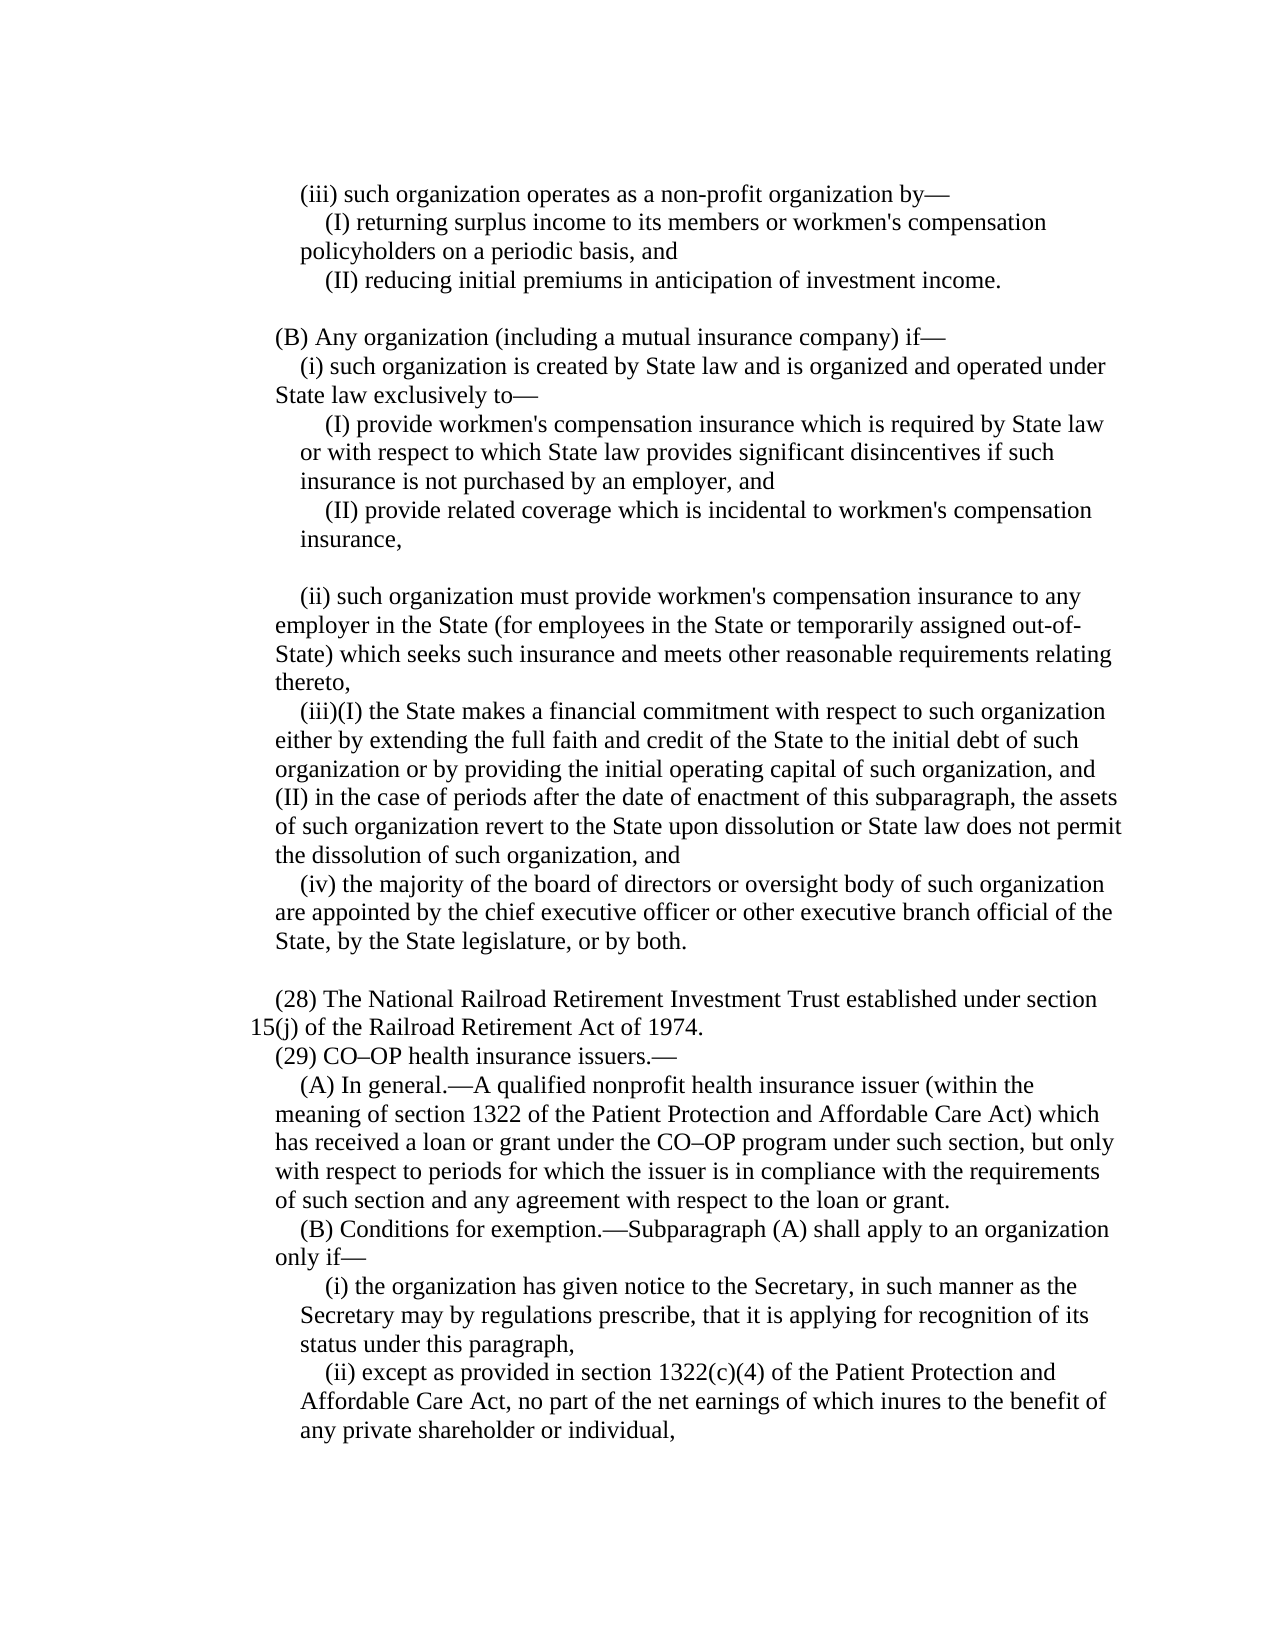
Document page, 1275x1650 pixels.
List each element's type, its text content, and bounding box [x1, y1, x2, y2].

text (iii) such organization operates as a non-profit organization by— [275, 179, 1125, 207]
text (i) such organization is created by State law and is organized and operated under State law exclusively to— [275, 351, 1125, 409]
text (I) provide workmen's compensation insurance which is required by State law or with respect to which State law provides significant disincentives if such insurance is not purchased by an employer, and [300, 409, 1125, 495]
text (29) CO–OP health insurance issuers.— [250, 1041, 1125, 1070]
text (ii) such organization must provide workmen's compensation insurance to any employer in the State (for employees in the State or temporarily assigned out-of-State) which seeks such insurance and meets other reasonable requirements relating thereto, [275, 581, 1125, 696]
text (i) the organization has given notice to the Secretary, in such manner as the Secretary may by regulations prescribe, that it is applying for recognition of its status under this paragraph, [300, 1271, 1125, 1357]
text (B) Any organization (including a mutual insurance company) if— [250, 322, 1125, 351]
text (A) In general.—A qualified nonprofit health insurance issuer (within the meaning of section 1322 of the Patient Protection and Affordable Care Act) which has received a loan or grant under the CO–OP program under such section, but only with respect to periods for which the issuer is in compliance with the requirements of such section and any agreement with respect to the loan or grant. [275, 1070, 1125, 1214]
text (ii) except as provided in section 1322(c)(4) of the Patient Protection and Affordable Care Act, no part of the net earnings of which inures to the benefit of any private shareholder or individual, [300, 1357, 1125, 1444]
text (28) The National Railroad Retirement Investment Trust established under section 15(j) of the Railroad Retirement Act of 1974. [250, 984, 1125, 1041]
text (I) returning surplus income to its members or workmen's compensation policyholders on a periodic basis, and [300, 207, 1125, 265]
text (iii)(I) the State makes a financial commitment with respect to such organization either by extending the full faith and credit of the State to the initial debt of such organization or by providing the initial operating capital of such organization, and (II) in the case of periods after the date of enactment of this subparagraph, the assets of such organization revert to the State upon dissolution or State law does not permit the dissolution of such organization, and [275, 696, 1125, 869]
text (B) Conditions for exemption.—Subparagraph (A) shall apply to an organization only if— [275, 1214, 1125, 1271]
text (iv) the majority of the board of directors or oversight body of such organization are appointed by the chief executive officer or other executive branch official of the State, by the State legislature, or by both. [275, 869, 1125, 955]
text (II) reducing initial premiums in anticipation of investment income. [300, 265, 1125, 294]
text (II) provide related coverage which is incidental to workmen's compensation insurance, [300, 495, 1125, 552]
